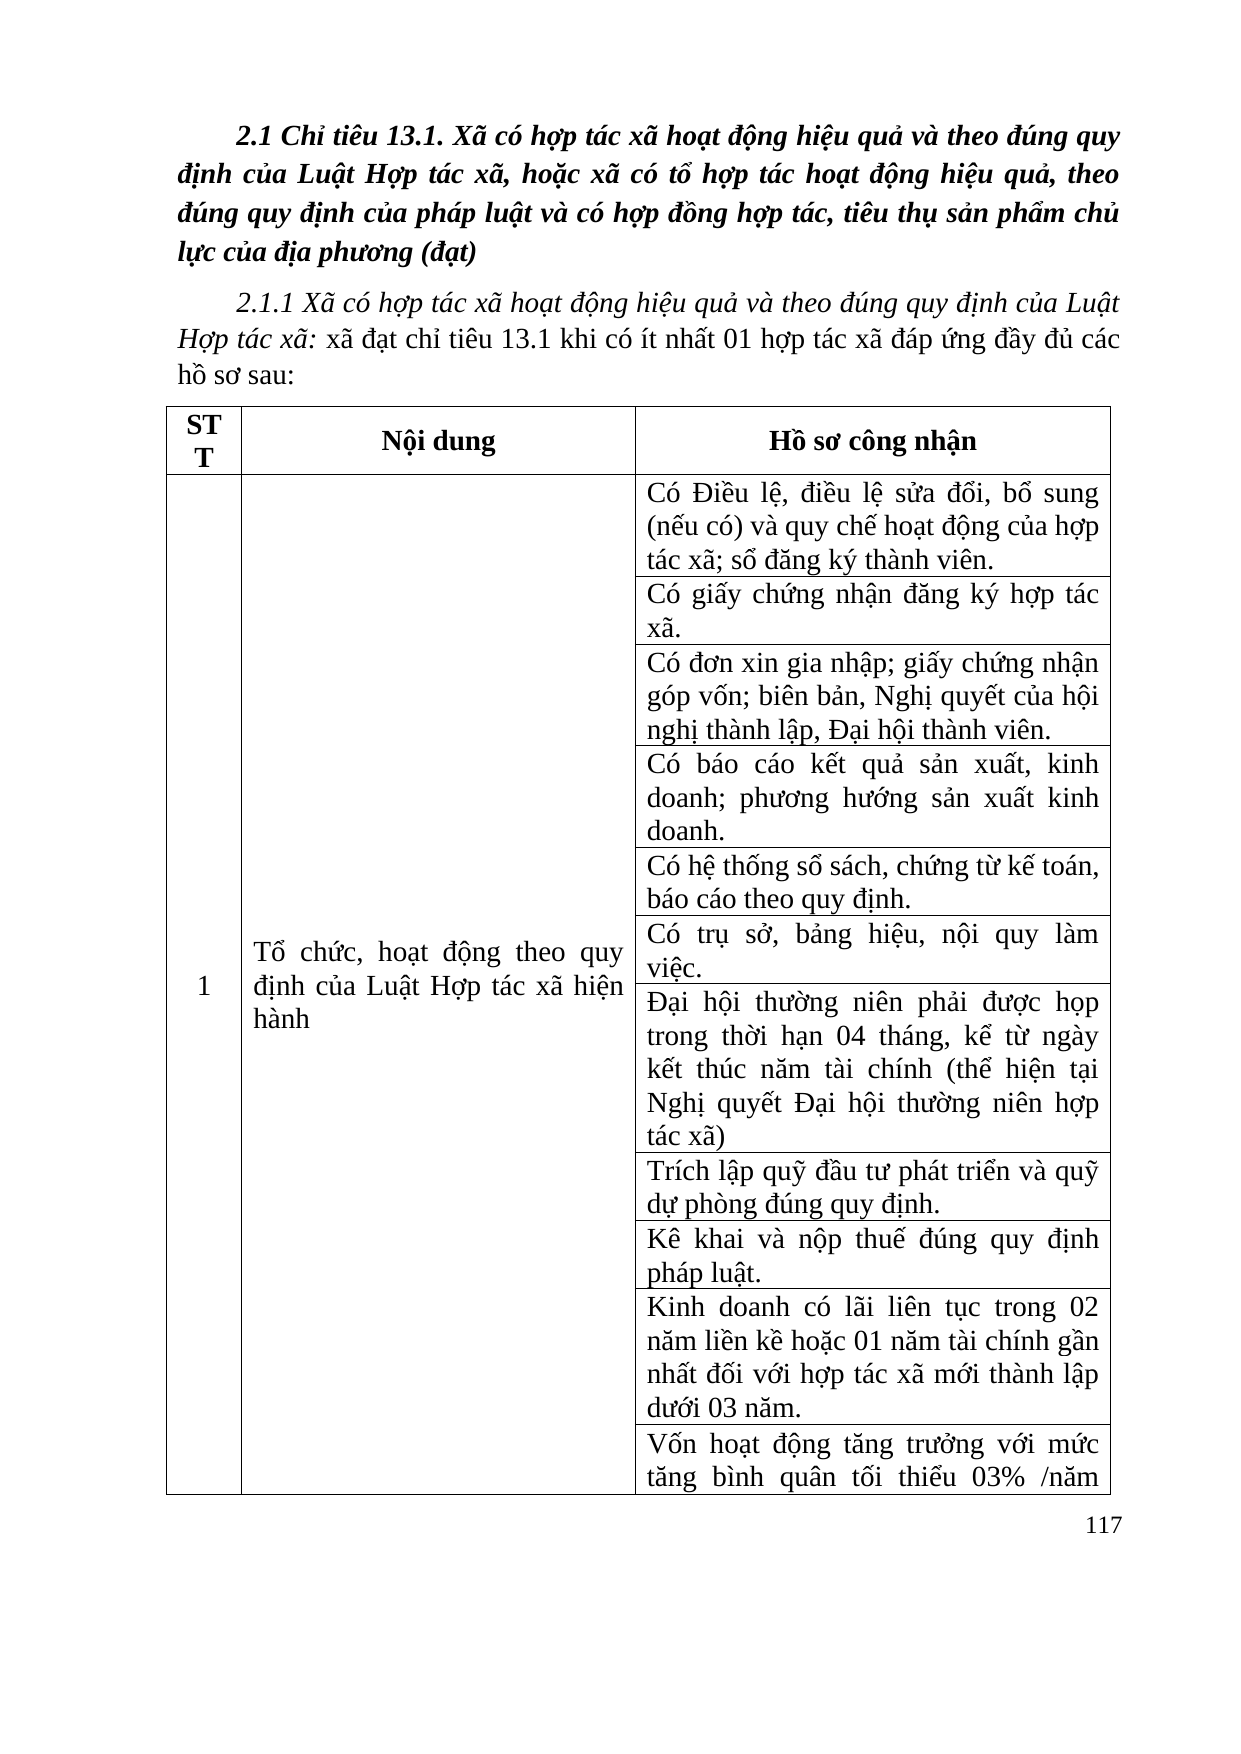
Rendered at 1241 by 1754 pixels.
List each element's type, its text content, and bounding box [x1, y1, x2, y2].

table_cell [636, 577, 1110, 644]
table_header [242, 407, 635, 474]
text 2.1 Chỉ tiêu 13.1. Xã có hợp tác xã hoạt động hiệu quả và theo đúng quy định của Luật Hợp tác xã, hoặc xã có tổ hợp tác hoạt động hiệu quả, theo đúng quy định của pháp luật và có hợp đồng hợp tác, tiêu thụ sản phẩm chủ lực của địa phương (đạt) [177, 118, 1122, 267]
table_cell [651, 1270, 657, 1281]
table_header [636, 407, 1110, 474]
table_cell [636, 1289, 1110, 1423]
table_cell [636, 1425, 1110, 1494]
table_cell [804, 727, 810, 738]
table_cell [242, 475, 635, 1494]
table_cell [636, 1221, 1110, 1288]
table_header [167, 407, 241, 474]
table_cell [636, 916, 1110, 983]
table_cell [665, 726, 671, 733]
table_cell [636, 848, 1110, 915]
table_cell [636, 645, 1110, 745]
text 2.1.1 Xã có hợp tác xã hoạt động hiệu quả và theo đúng quy định của Luật Hợp tác xã: xã đạt chỉ tiêu 13.1 khi có ít nhất 01 hợp tác xã đáp ứng đầy đủ các hồ sơ sau: [177, 285, 1122, 391]
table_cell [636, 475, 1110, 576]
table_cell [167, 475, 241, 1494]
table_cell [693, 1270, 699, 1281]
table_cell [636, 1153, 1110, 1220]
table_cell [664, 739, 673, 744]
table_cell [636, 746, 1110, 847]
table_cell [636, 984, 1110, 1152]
